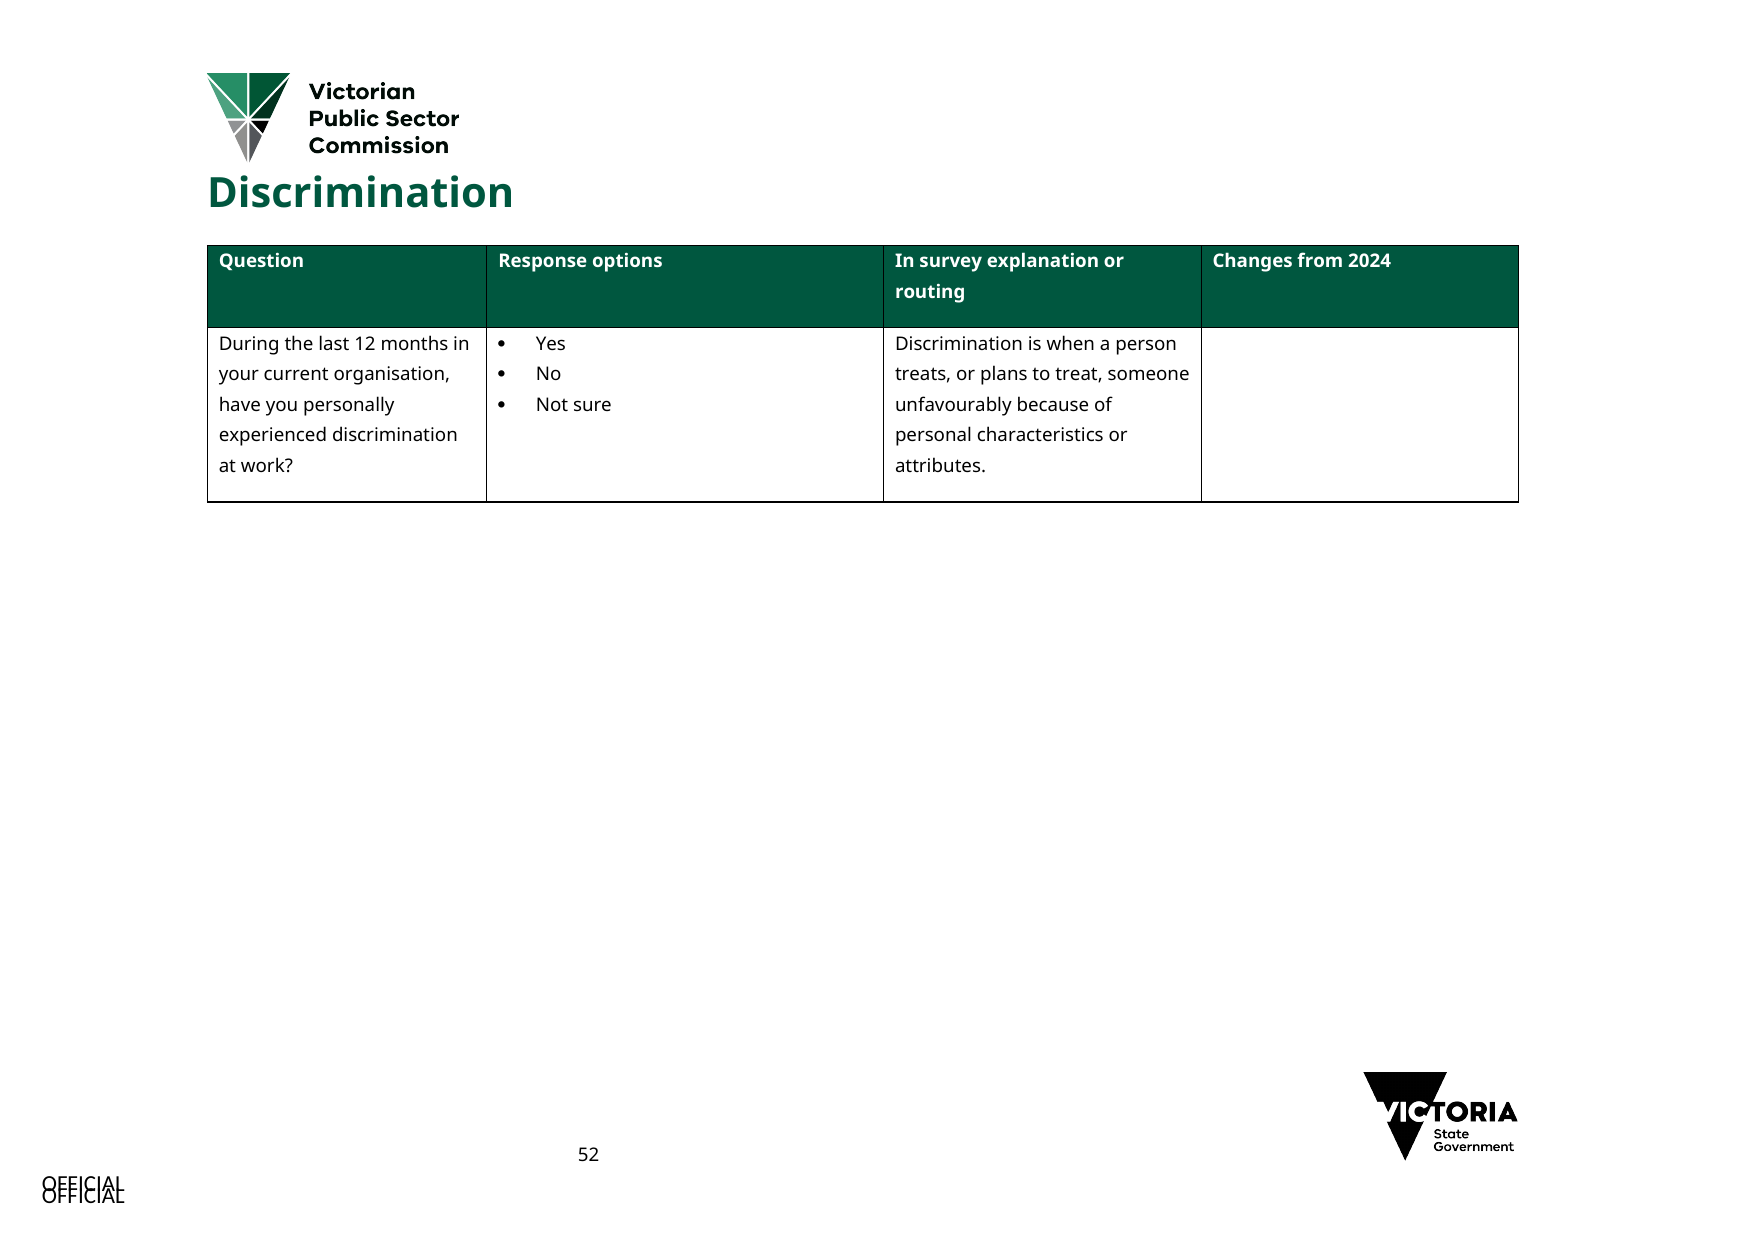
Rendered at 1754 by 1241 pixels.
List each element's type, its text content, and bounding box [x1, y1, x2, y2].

table_cell Discrimination is when a person treats, or plans to treat, someone unfavourably because of personal characteristics or attributes. [884, 328, 1201, 501]
table_cell [1202, 328, 1518, 501]
table_header Question [208, 246, 486, 327]
table_cell Yes No Not sure [487, 328, 883, 501]
picture [206, 73, 459, 163]
table_header Changes from 2024 [1202, 246, 1518, 327]
table_header Response options [487, 246, 883, 327]
subtitle Discrimination [207, 162, 1518, 219]
picture [1363, 1072, 1518, 1161]
table_cell During the last 12 months in your current organisation, have you personally experienced discrimination at work? [208, 328, 486, 501]
table_header In survey explanation or routing [884, 246, 1201, 327]
